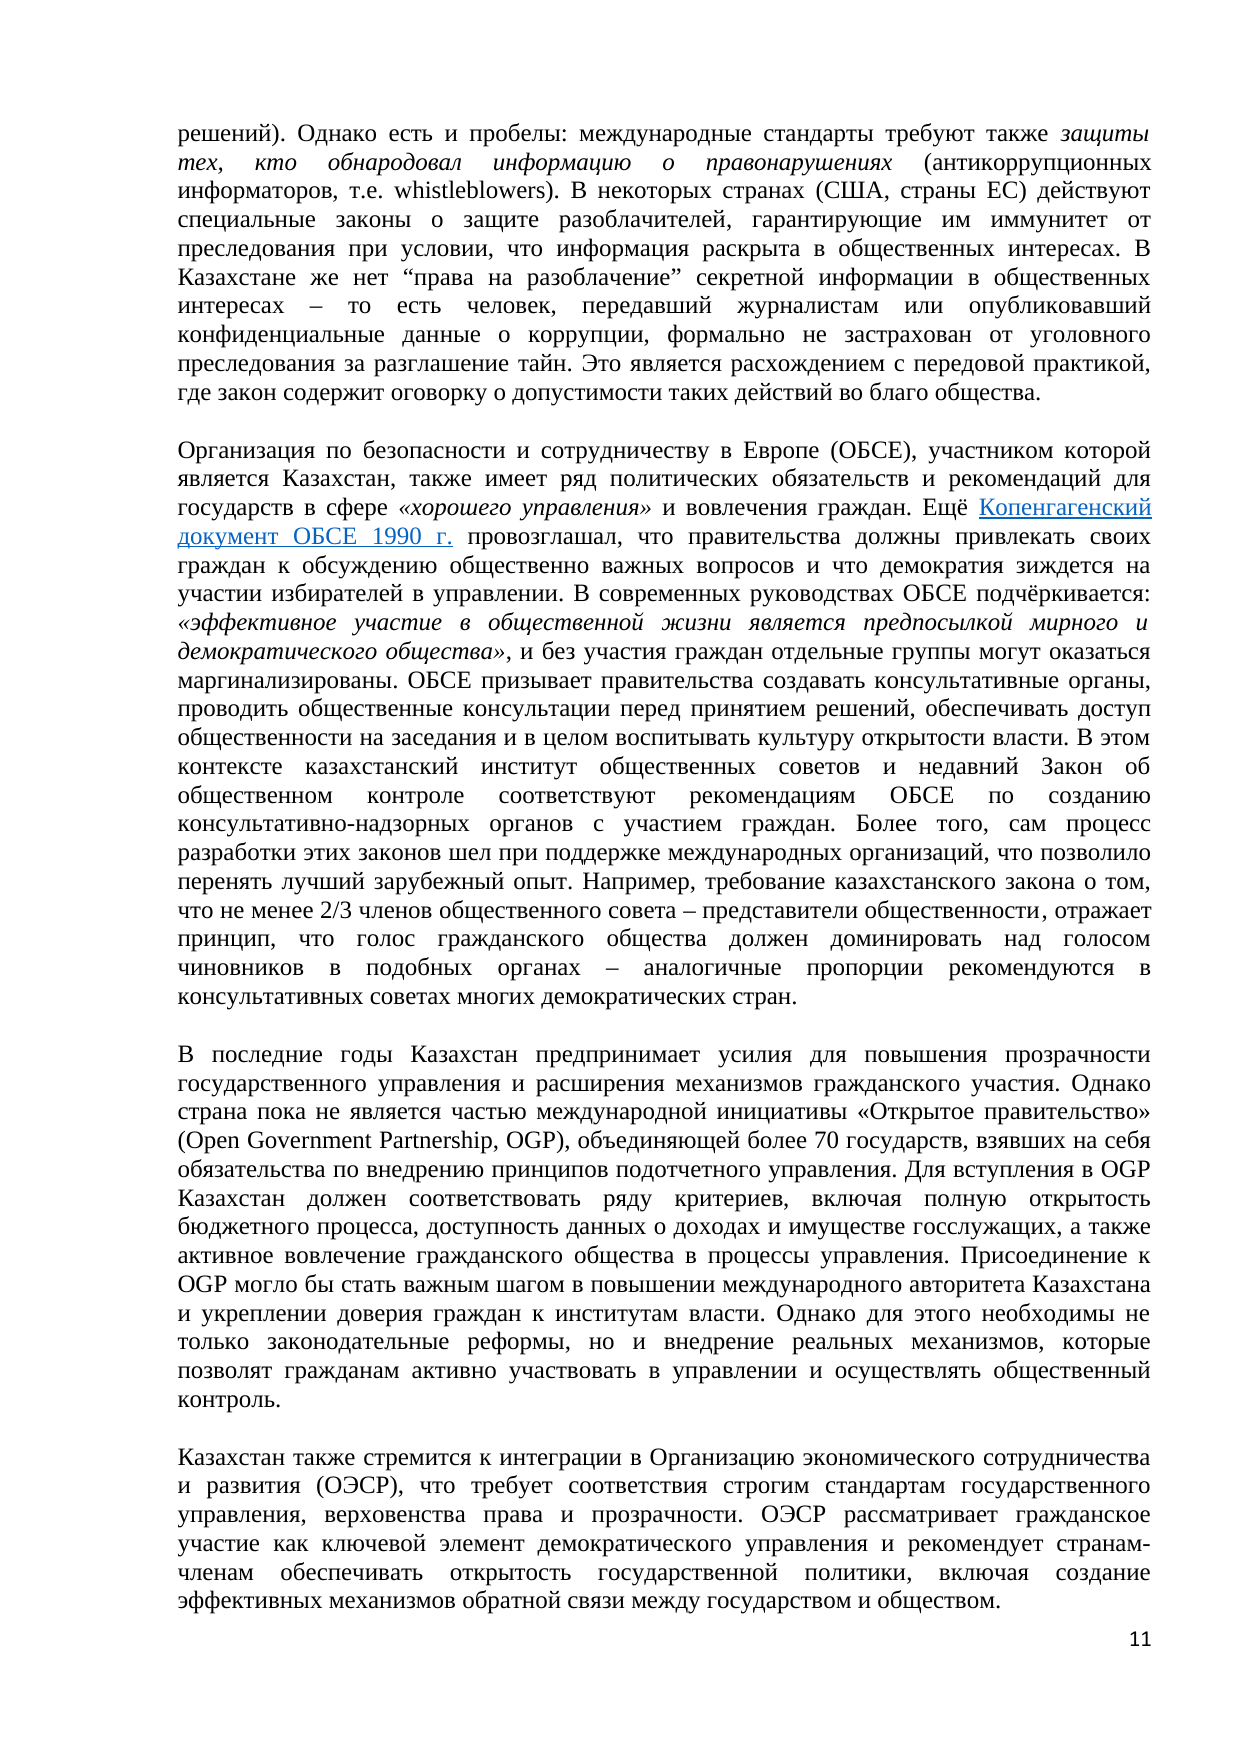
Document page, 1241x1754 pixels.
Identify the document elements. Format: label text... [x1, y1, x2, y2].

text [177, 118, 1152, 406]
text В последние годы Казахстан предпринимает усилия для повышения прозрачности государственного управления и расширения механизмов гражданского участия. Однако страна пока не является частью международной инициативы «Открытое правительство» (Open Government Partnership, OGP), объединяющей более 70 государств, взявших на себя обязательства по внедрению принципов подотчетного управления. Для вступления в OGP Казахстан должен соответствовать ряду критериев, включая полную открытость бюджетного процесса, доступность данных о доходах и имуществе госслужащих, а также активное вовлечение гражданского общества в процессы управления. Присоединение к OGP могло бы стать важным шагом в повышении международного авторитета Казахстана и укреплении доверия граждан к институтам власти. Однако для этого необходимы не только законодательные реформы, но и внедрение реальных механизмов, которые позволят гражданам активно участвовать в управлении и осуществлять общественный контроль. [177, 1039, 1152, 1413]
text Организация по безопасности и сотрудничеству в Европе (ОБСЕ), участником которой является Казахстан, также имеет ряд политических обязательств и рекомендаций для государств в сфере «хорошего управления» и вовлечения граждан. Ещё Копенгагенский документ ОБСЕ 1990 г. провозглашал, что правительства должны привлекать своих граждан к обсуждению общественно важных вопросов и что демократия зиждется на участии избирателей в управлении. В современных руководствах ОБСЕ подчёркивается: «эффективное участие в общественной жизни является предпосылкой мирного и демократического общества», и без участия граждан отдельные группы могут оказаться маргинализированы​. ОБСЕ призывает правительства создавать консультативные органы, проводить общественные консультации перед принятием решений, обеспечивать доступ общественности на заседания и в целом воспитывать культуру открытости власти. В этом контексте казахстанский институт общественных советов и недавний Закон об общественном контроле соответствуют рекомендациям ОБСЕ по созданию консультативно-надзорных органов с участием граждан. Более того, сам процесс разработки этих законов шел при поддержке международных организаций, что позволило перенять лучший зарубежный опыт. Например, требование казахстанского закона о том, что не менее 2/3 членов общественного совета – представители общественности​, отражает принцип, что голос гражданского общества должен доминировать над голосом чиновников в подобных органах – аналогичные пропорции рекомендуются в консультативных советах многих демократических стран. [177, 435, 1152, 1010]
text Казахстан также стремится к интеграции в Организацию экономического сотрудничества и развития (ОЭСР), что требует соответствия строгим стандартам государственного управления, верховенства права и прозрачности. ОЭСР рассматривает гражданское участие как ключевой элемент демократического управления и рекомендует странам-членам обеспечивать открытость государственной политики, включая создание эффективных механизмов обратной связи между государством и обществом. [177, 1442, 1152, 1614]
